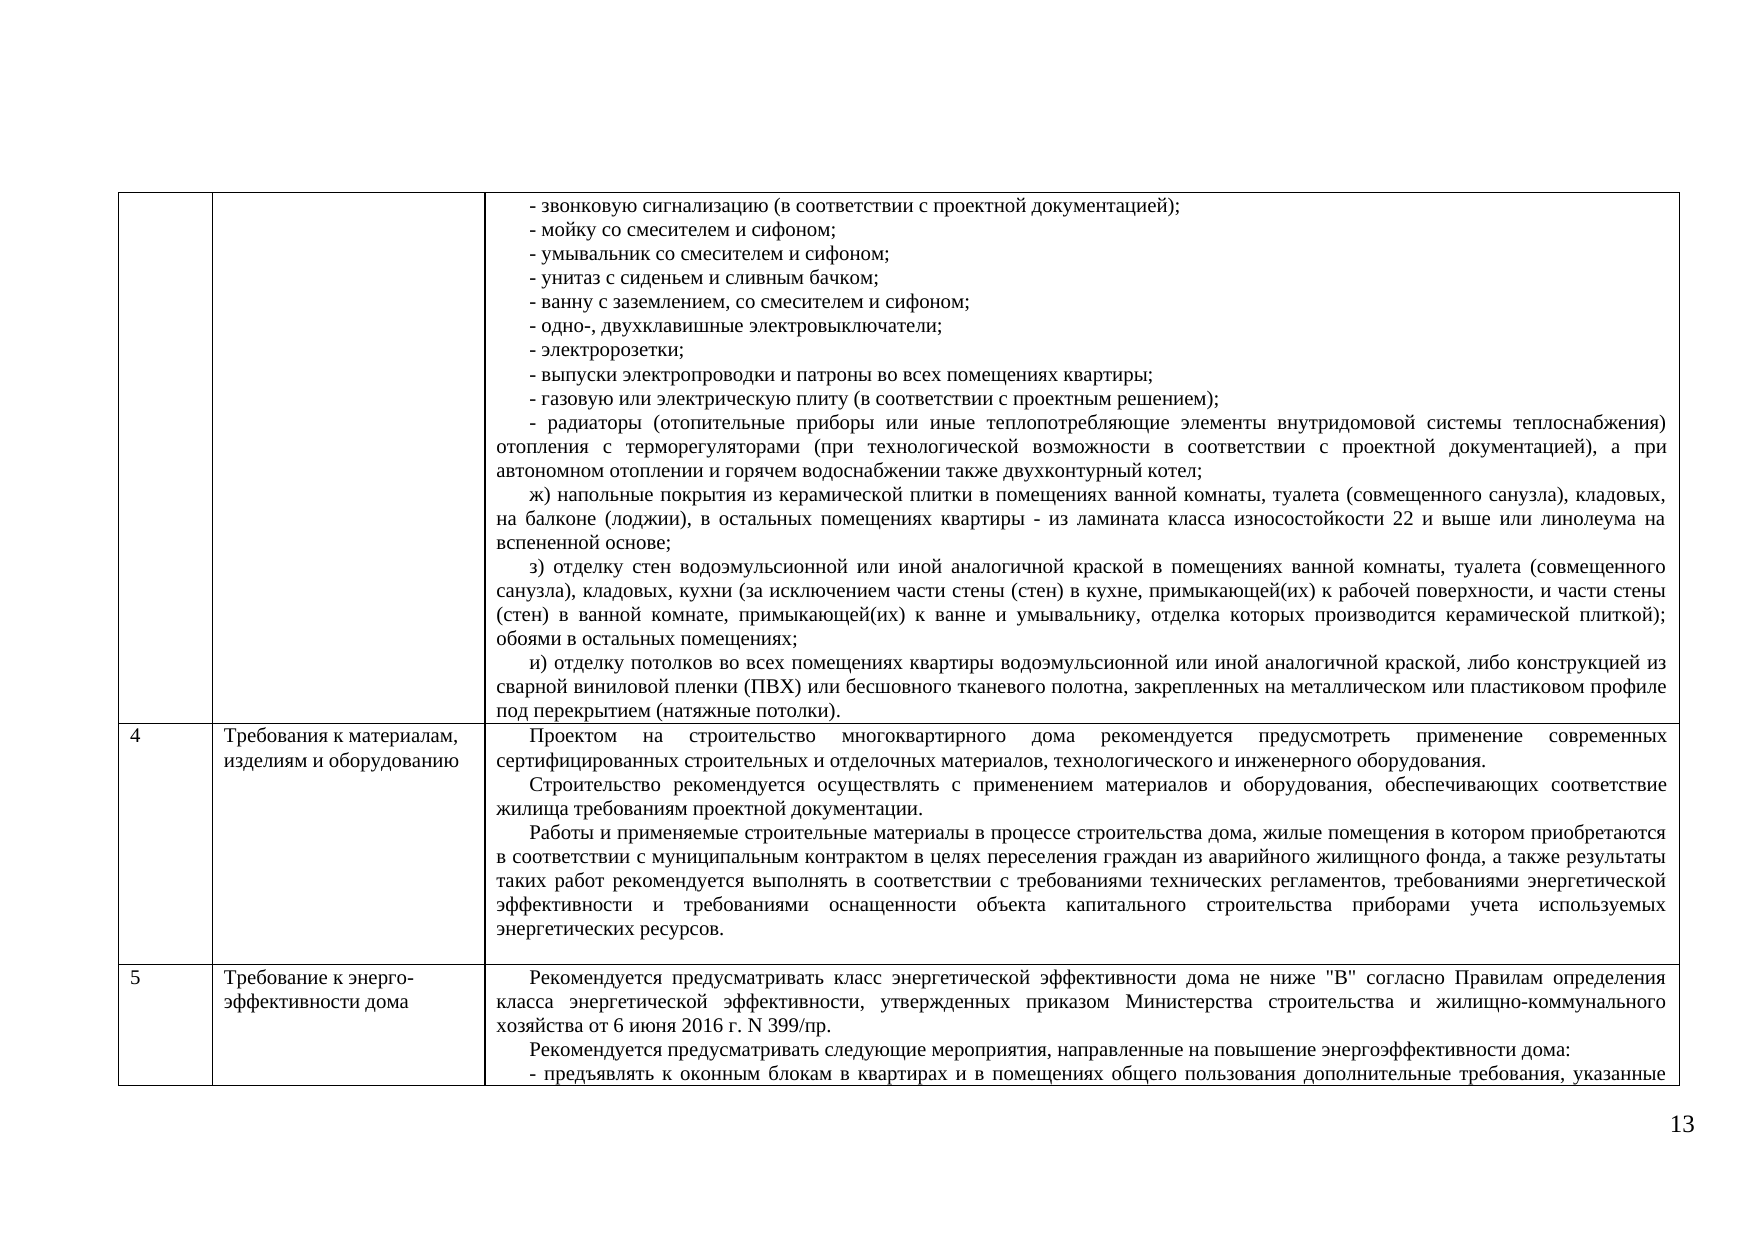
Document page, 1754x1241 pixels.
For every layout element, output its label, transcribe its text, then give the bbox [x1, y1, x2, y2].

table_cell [486, 965, 1679, 1085]
table_cell Проектом на строительство многоквартирного дома рекомендуется предусмотреть применение современных сертифицированных строительных и отделочных материалов, технологического и инженерного оборудования. Строительство рекомендуется осуществлять с применением материалов и оборудования, обеспечивающих соответствие жилища требованиям проектной документации. Работы и применяемые строительные материалы в процессе строительства дома, жилые помещения в котором приобретаются в соответствии с муниципальным контрактом в целях переселения граждан из аварийного жилищного фонда, а также результаты таких работ рекомендуется выполнять в соответствии с требованиями технических регламентов, требованиями энергетической эффективности и требованиями оснащенности объекта капитального строительства приборами учета используемых энергетических ресурсов. [486, 724, 1679, 964]
table_cell 3 [119, 193, 212, 722]
table_cell Требования к материалам, изделиям и оборудованию [213, 724, 484, 964]
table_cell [486, 193, 1679, 722]
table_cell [213, 965, 484, 1085]
table_cell 5 [119, 965, 212, 1085]
table_cell 4 [119, 724, 212, 964]
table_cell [213, 193, 484, 722]
